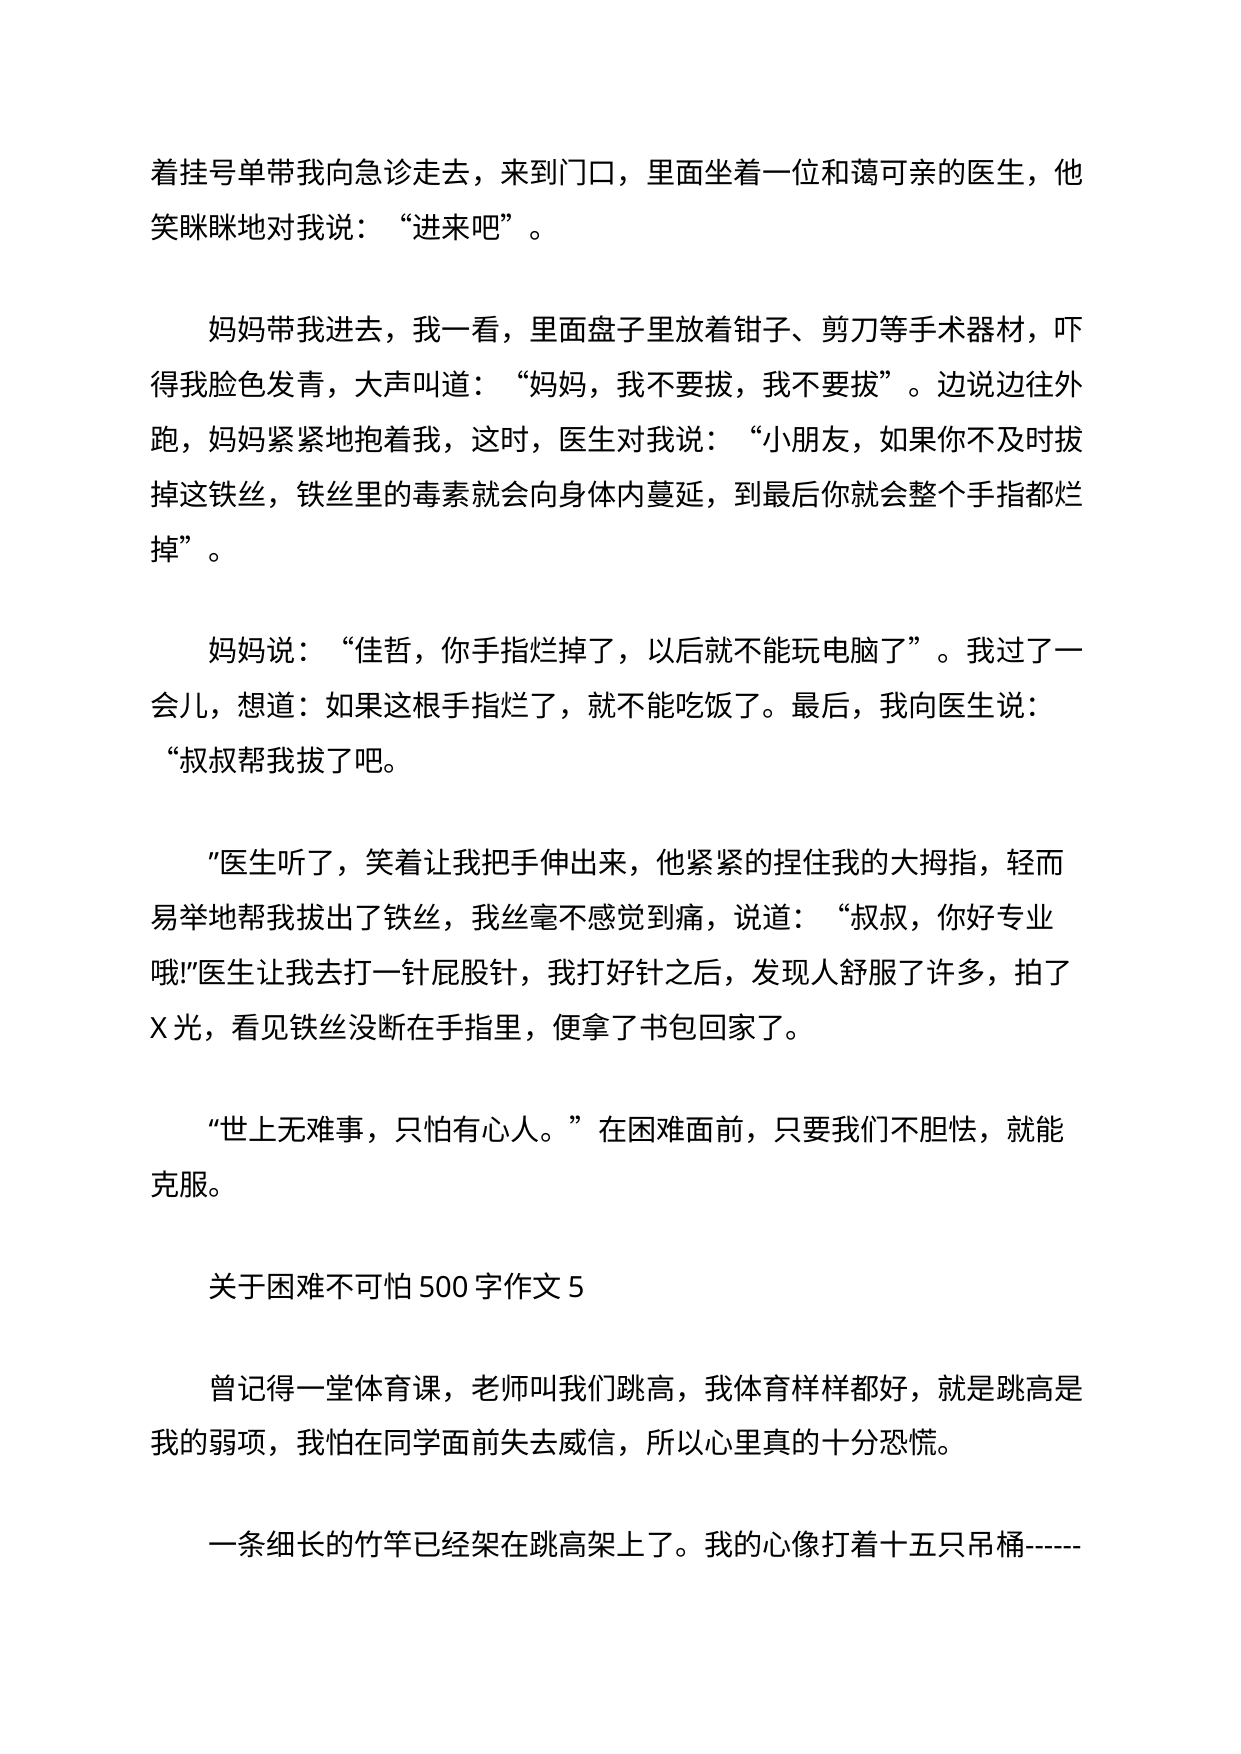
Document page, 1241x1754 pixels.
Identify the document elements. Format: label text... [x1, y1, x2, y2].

text 关于困难不可怕500字作文5 [150, 1263, 1090, 1306]
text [150, 1522, 1090, 1564]
text ”医生听了，笑着让我把手伸出来，他紧紧的捏住我的大拇指，轻而易举地帮我拔出了铁丝，我丝毫不感觉到痛，说道：“叔叔，你好专业哦!”医生让我去打一针屁股针，我打好针之后，发现人舒服了许多，拍了X光，看见铁丝没断在手指里，便拿了书包回家了。 [150, 839, 1090, 1047]
text “世上无难事，只怕有心人。”在困难面前，只要我们不胆怯，就能克服。 [150, 1106, 1090, 1204]
text 妈妈带我进去，我一看，里面盘子里放着钳子、剪刀等手术器材，吓得我脸色发青，大声叫道：“妈妈，我不要拔，我不要拔”。边说边往外跑，妈妈紧紧地抱着我，这时，医生对我说：“小朋友，如果你不及时拔掉这铁丝，铁丝里的毒素就会向身体内蔓延，到最后你就会整个手指都烂掉”。 [150, 307, 1090, 568]
text 曾记得一堂体育课，老师叫我们跳高，我体育样样都好，就是跳高是我的弱项，我怕在同学面前失去威信，所以心里真的十分恐慌。 [150, 1365, 1090, 1462]
text 妈妈说：“佳哲，你手指烂掉了，以后就不能玩电脑了”。我过了一会儿，想道：如果这根手指烂了，就不能吃饭了。最后，我向医生说：“叔叔帮我拔了吧。 [150, 628, 1090, 780]
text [150, 150, 1090, 247]
